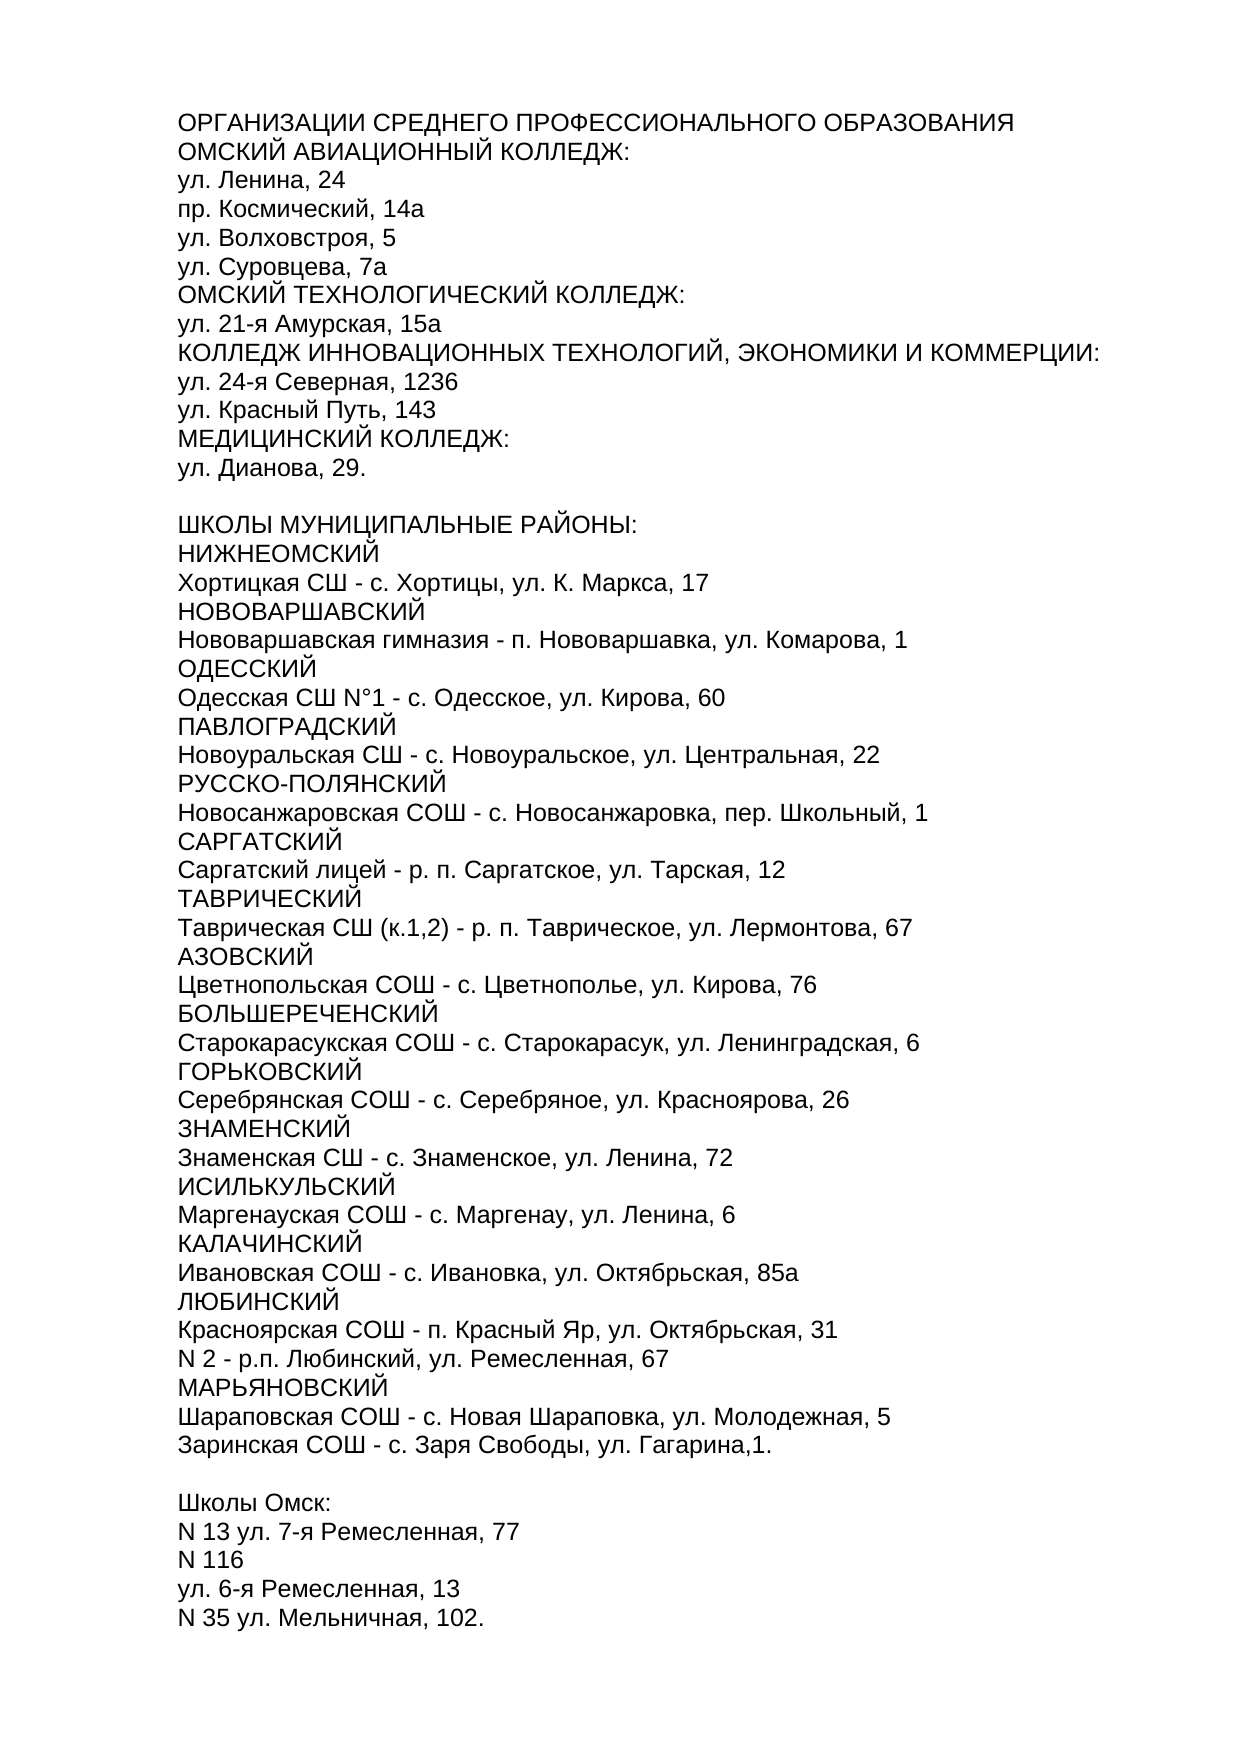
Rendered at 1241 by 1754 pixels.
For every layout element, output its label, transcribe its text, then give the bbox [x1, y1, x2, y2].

text АЗОВСКИЙ [177, 942, 1152, 970]
text ул. Волховстроя, 5 [177, 223, 1152, 252]
text ул. Суровцева, 7а [177, 252, 1152, 280]
text N 116 [177, 1545, 1152, 1574]
text Серебрянская СОШ - с. Серебряное, ул. Красноярова, 26 [177, 1085, 1152, 1114]
text Одесская СШ N°1 - с. Одесское, ул. Кирова, 60 [177, 683, 1152, 712]
text Шараповская СОШ - с. Новая Шараповка, ул. Молодежная, 5 [177, 1402, 1152, 1430]
text N 13 ул. 7-я Ремесленная, 77 [177, 1517, 1152, 1545]
text Ивановская СОШ - с. Ивановка, ул. Октябрьская, 85а [177, 1258, 1152, 1287]
text МАРЬЯНОВСКИЙ [177, 1373, 1152, 1402]
text Новосанжаровская СОШ - с. Новосанжаровка, пер. Школьный, 1 [177, 798, 1152, 827]
text Новоуральская СШ - с. Новоуральское, ул. Центральная, 22 [177, 740, 1152, 769]
text Знаменская СШ - с. Знаменское, ул. Ленина, 72 [177, 1143, 1152, 1172]
text ул. Ленина, 24 [177, 165, 1152, 194]
text ИСИЛЬКУЛЬСКИЙ [177, 1172, 1152, 1200]
text РУССКО-ПОЛЯНСКИЙ [177, 769, 1152, 798]
text ОМСКИЙ АВИАЦИОННЫЙ КОЛЛЕДЖ: [177, 137, 1152, 165]
text ул. 24-я Северная, 1236 [177, 367, 1152, 395]
text Школы Омск: [177, 1488, 1152, 1517]
text Нововаршавская гимназия - п. Нововаршавка, ул. Комарова, 1 [177, 625, 1152, 654]
text ОДЕССКИЙ [177, 654, 1152, 683]
text Красноярская СОШ - п. Красный Яр, ул. Октябрьская, 31 [177, 1315, 1152, 1344]
text НИЖНЕОМСКИЙ [177, 539, 1152, 568]
text КОЛЛЕДЖ ИННОВАЦИОННЫХ ТЕХНОЛОГИЙ, ЭКОНОМИКИ И КОММЕРЦИИ: [177, 338, 1152, 367]
text ОРГАНИЗАЦИИ СРЕДНЕГО ПРОФЕССИОНАЛЬНОГО ОБРАЗОВАНИЯ [177, 108, 1152, 137]
text ул. Дианова, 29. [177, 453, 1152, 482]
text ул. 6-я Ремесленная, 13 [177, 1574, 1152, 1603]
text ЗНАМЕНСКИЙ [177, 1114, 1152, 1143]
text Таврическая СШ (к.1,2) - р. п. Таврическое, ул. Лермонтова, 67 [177, 913, 1152, 942]
text ПАВЛОГРАДСКИЙ [177, 712, 1152, 740]
text ул. Красный Путь, 143 [177, 395, 1152, 424]
text ТАВРИЧЕСКИЙ [177, 884, 1152, 913]
text ЛЮБИНСКИЙ [177, 1287, 1152, 1315]
text N 35 ул. Мельничная, 102. [177, 1603, 1152, 1632]
text Хортицкая СШ - с. Хортицы, ул. К. Маркса, 17 [177, 568, 1152, 597]
text Заринская СОШ - с. Заря Свободы, ул. Гагарина,1. [177, 1430, 1152, 1459]
text ШКОЛЫ МУНИЦИПАЛЬНЫЕ РАЙОНЫ: [177, 510, 1152, 539]
text НОВОВАРШАВСКИЙ [177, 597, 1152, 625]
text Саргатский лицей - р. п. Саргатское, ул. Тарская, 12 [177, 855, 1152, 884]
text МЕДИЦИНСКИЙ КОЛЛЕДЖ: [177, 424, 1152, 453]
text Старокарасукская СОШ - с. Старокарасук, ул. Ленинградская, 6 [177, 1028, 1152, 1057]
text Цветнопольская СОШ - с. Цветнополье, ул. Кирова, 76 [177, 970, 1152, 999]
text БОЛЬШЕРЕЧЕНСКИЙ [177, 999, 1152, 1028]
text САРГАТСКИЙ [177, 827, 1152, 855]
text Маргенауская СОШ - с. Маргенау, ул. Ленина, 6 [177, 1200, 1152, 1229]
text ул. 21-я Амурская, 15а [177, 309, 1152, 338]
text пр. Космический, 14а [177, 194, 1152, 223]
text ОМСКИЙ ТЕХНОЛОГИЧЕСКИЙ КОЛЛЕДЖ: [177, 280, 1152, 309]
text N 2 - р.п. Любинский, ул. Ремесленная, 67 [177, 1344, 1152, 1373]
text ГОРЬКОВСКИЙ [177, 1057, 1152, 1085]
text КАЛАЧИНСКИЙ [177, 1229, 1152, 1258]
